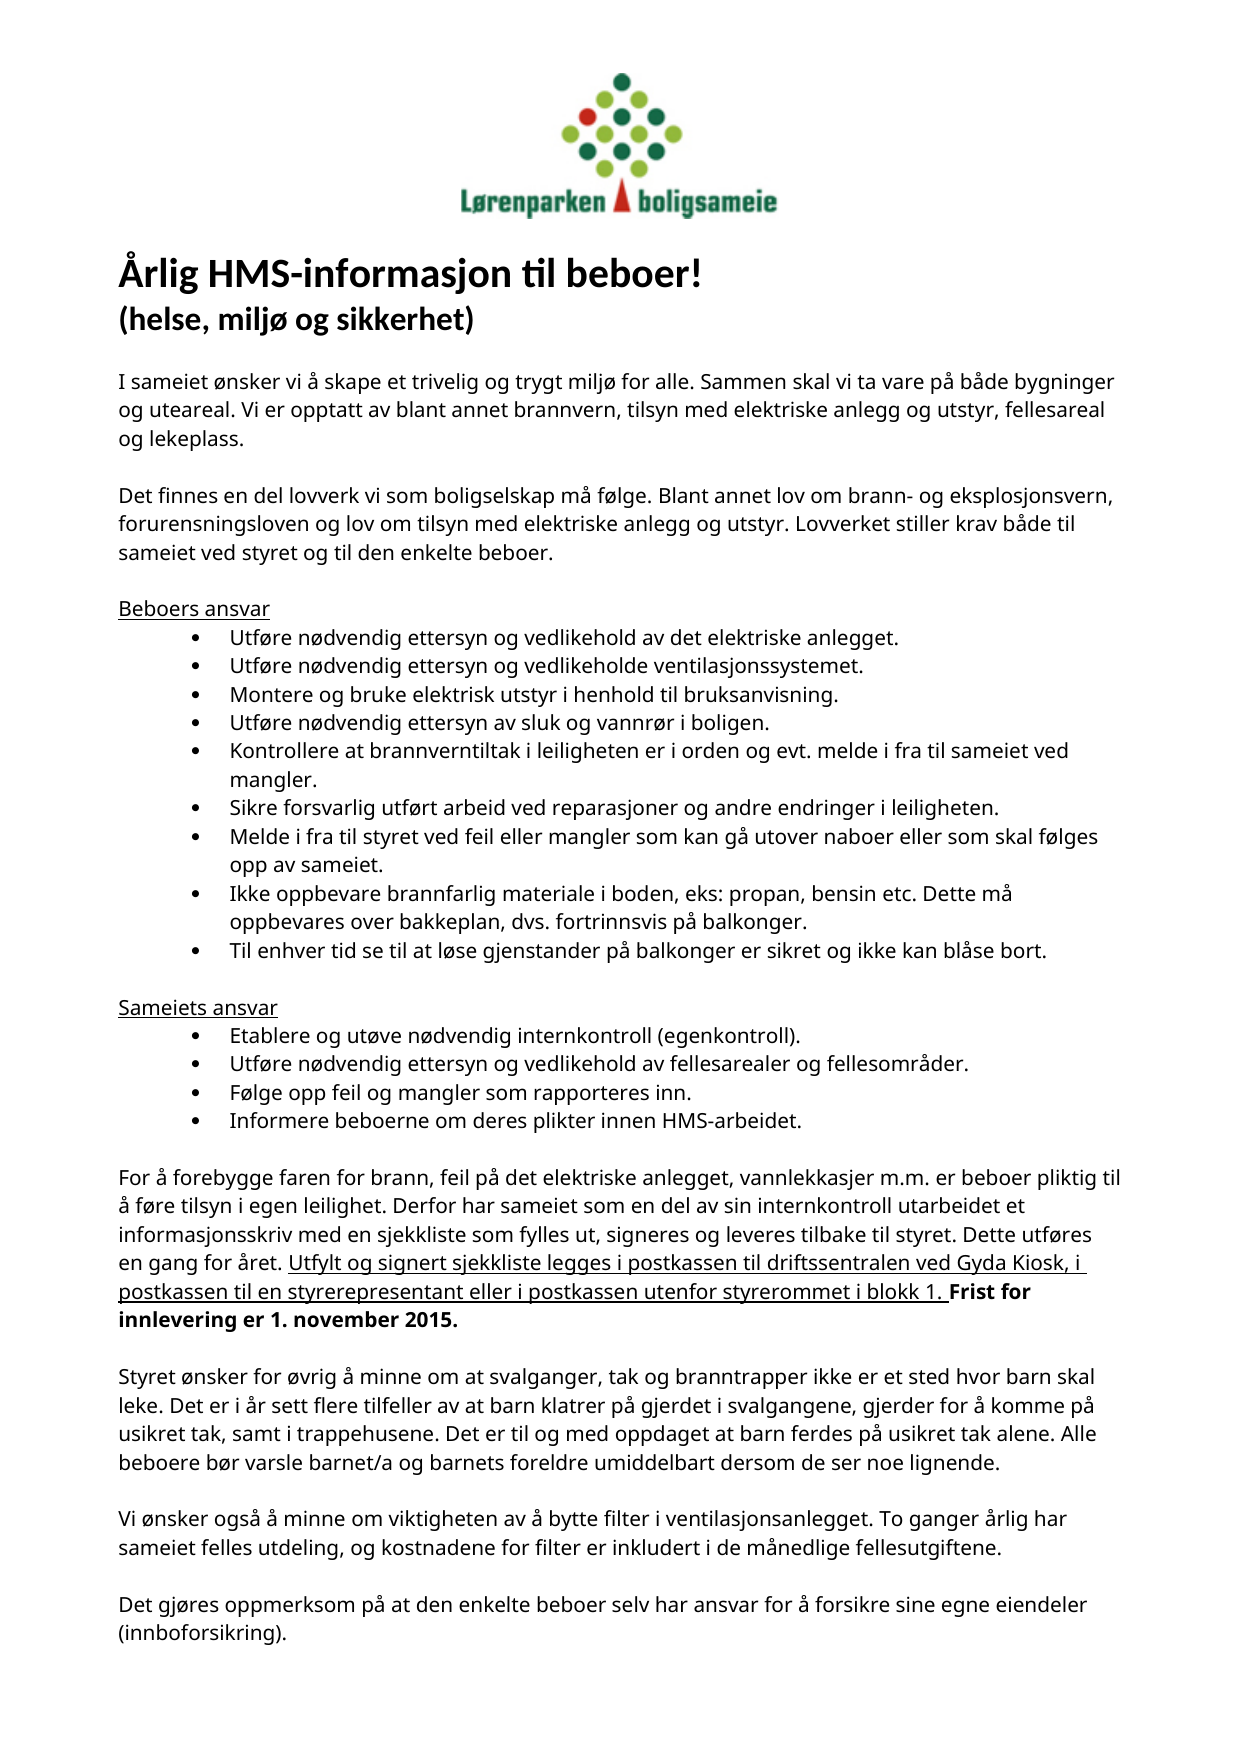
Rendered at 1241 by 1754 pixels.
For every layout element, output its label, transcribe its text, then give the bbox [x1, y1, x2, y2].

text Vi ønsker også å minne om viktigheten av å bytte filter i ventilasjonsanlegget. To ganger årlig har sameiet felles utdeling, og kostnadene for filter er inkludert i de månedlige fellesutgiftene. [118, 1504, 1122, 1561]
picture [461, 73, 780, 219]
text I sameiet ønsker vi å skape et trivelig og trygt miljø for alle. Sammen skal vi ta vare på både bygninger og uteareal. Vi er opptatt av blant annet brannvern, tilsyn med elektriske anlegg og utstyr, fellesareal og lekeplass. [118, 367, 1122, 452]
list Følge opp feil og mangler som rapporteres inn. [192, 1078, 1122, 1106]
text For å forebygge faren for brann, feil på det elektriske anlegget, vannlekkasjer m.m. er beboer pliktig til å føre tilsyn i egen leilighet. Derfor har sameiet som en del av sin internkontroll utarbeidet et informasjonsskriv med en sjekkliste som fylles ut, signeres og leveres tilbake til styret. Dette utføres en gang for året. Utfylt og signert sjekkliste legges i postkassen til driftssentralen ved Gyda Kiosk, i postkassen til en styrerepresentant eller i postkassen utenfor styrerommet i blokk 1. Frist for innlevering er 1. november 2015. [118, 1163, 1122, 1334]
list Etablere og utøve nødvendig internkontroll (egenkontroll). [192, 1021, 1122, 1049]
list Kontrollere at brannverntiltak i leiligheten er i orden og evt. melde i fra til sameiet ved mangler. [192, 737, 1122, 793]
text Styret ønsker for øvrig å minne om at svalganger, tak og branntrapper ikke er et sted hvor barn skal leke. Det er i år sett flere tilfeller av at barn klatrer på gjerdet i svalgangene, gjerder for å komme på usikret tak, samt i trappehusene. Det er til og med oppdaget at barn ferdes på usikret tak alene. Alle beboere bør varsle barnet/a og barnets foreldre umiddelbart dersom de ser noe lignende. [118, 1362, 1122, 1476]
text Årlig HMS-informasjon til beboer! (helse, miljø og sikkerhet) [118, 247, 1122, 338]
list Utføre nødvendig ettersyn av sluk og vannrør i boligen. [192, 708, 1122, 737]
list Utføre nødvendig ettersyn og vedlikehold av fellesarealer og fellesområder. [192, 1049, 1122, 1078]
list Utføre nødvendig ettersyn og vedlikehold av det elektriske anlegget. [192, 623, 1122, 651]
list Til enhver tid se til at løse gjenstander på balkonger er sikret og ikke kan blåse bort. [192, 936, 1122, 964]
list Montere og bruke elektrisk utstyr i henhold til bruksanvisning. [192, 680, 1122, 708]
text Beboers ansvar [118, 594, 1122, 623]
text Det finnes en del lovverk vi som boligselskap må følge. Blant annet lov om brann- og eksplosjonsvern, forurensningsloven og lov om tilsyn med elektriske anlegg og utstyr. Lovverket stiller krav både til sameiet ved styret og til den enkelte beboer. [118, 481, 1122, 566]
list Informere beboerne om deres plikter innen HMS-arbeidet. [192, 1106, 1122, 1135]
text Sameiets ansvar [118, 993, 1122, 1021]
list Ikke oppbevare brannfarlig materiale i boden, eks: propan, bensin etc. Dette må oppbevares over bakkeplan, dvs. fortrinnsvis på balkonger. [192, 879, 1122, 936]
list Melde i fra til styret ved feil eller mangler som kan gå utover naboer eller som skal følges opp av sameiet. [192, 822, 1122, 879]
list Sikre forsvarlig utført arbeid ved reparasjoner og andre endringer i leiligheten. [192, 793, 1122, 822]
list Utføre nødvendig ettersyn og vedlikeholde ventilasjonssystemet. [192, 651, 1122, 680]
text Det gjøres oppmerksom på at den enkelte beboer selv har ansvar for å forsikre sine egne eiendeler (innboforsikring). [118, 1590, 1122, 1647]
